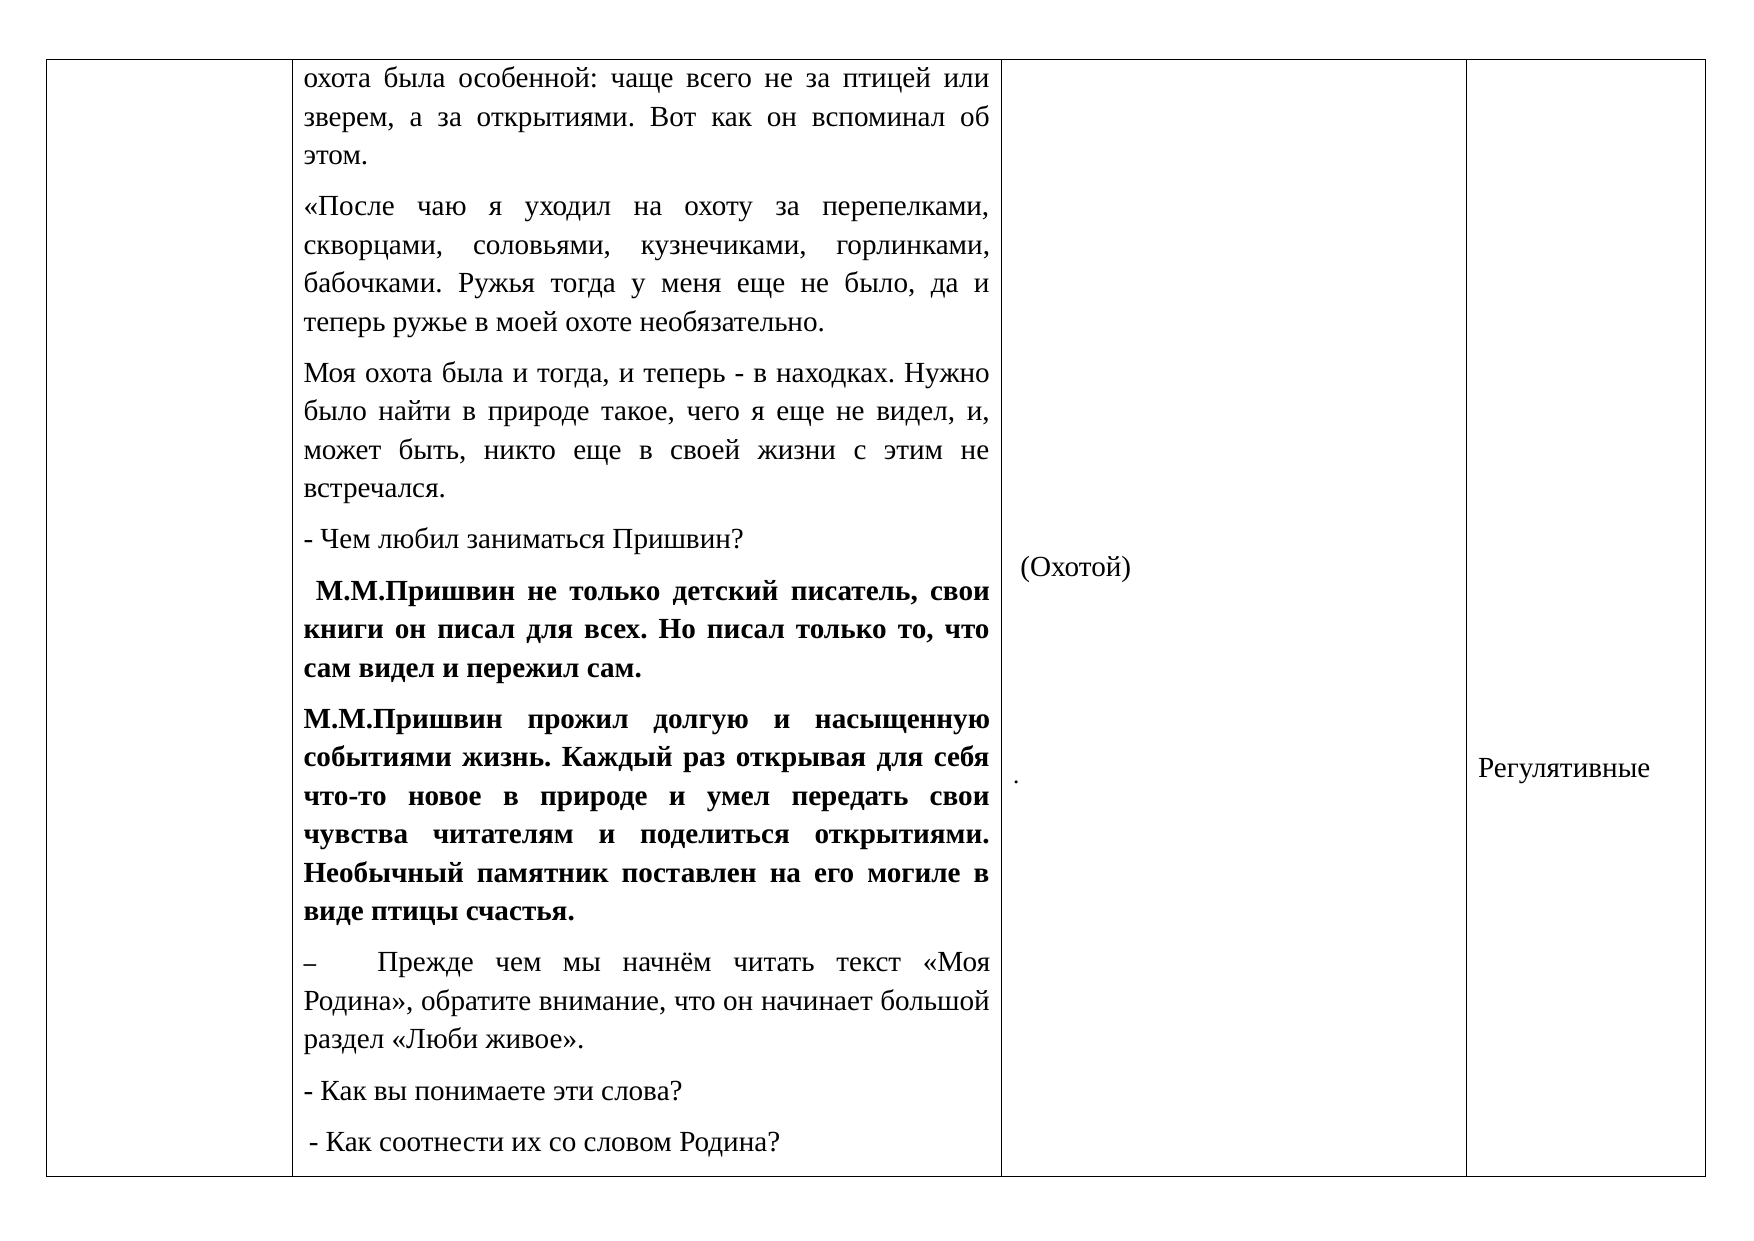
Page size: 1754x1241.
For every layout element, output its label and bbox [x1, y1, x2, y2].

table_cell [293, 60, 1001, 1176]
table_cell [1002, 60, 1466, 1176]
table_cell [47, 60, 292, 1176]
table_cell [1467, 60, 1705, 1176]
